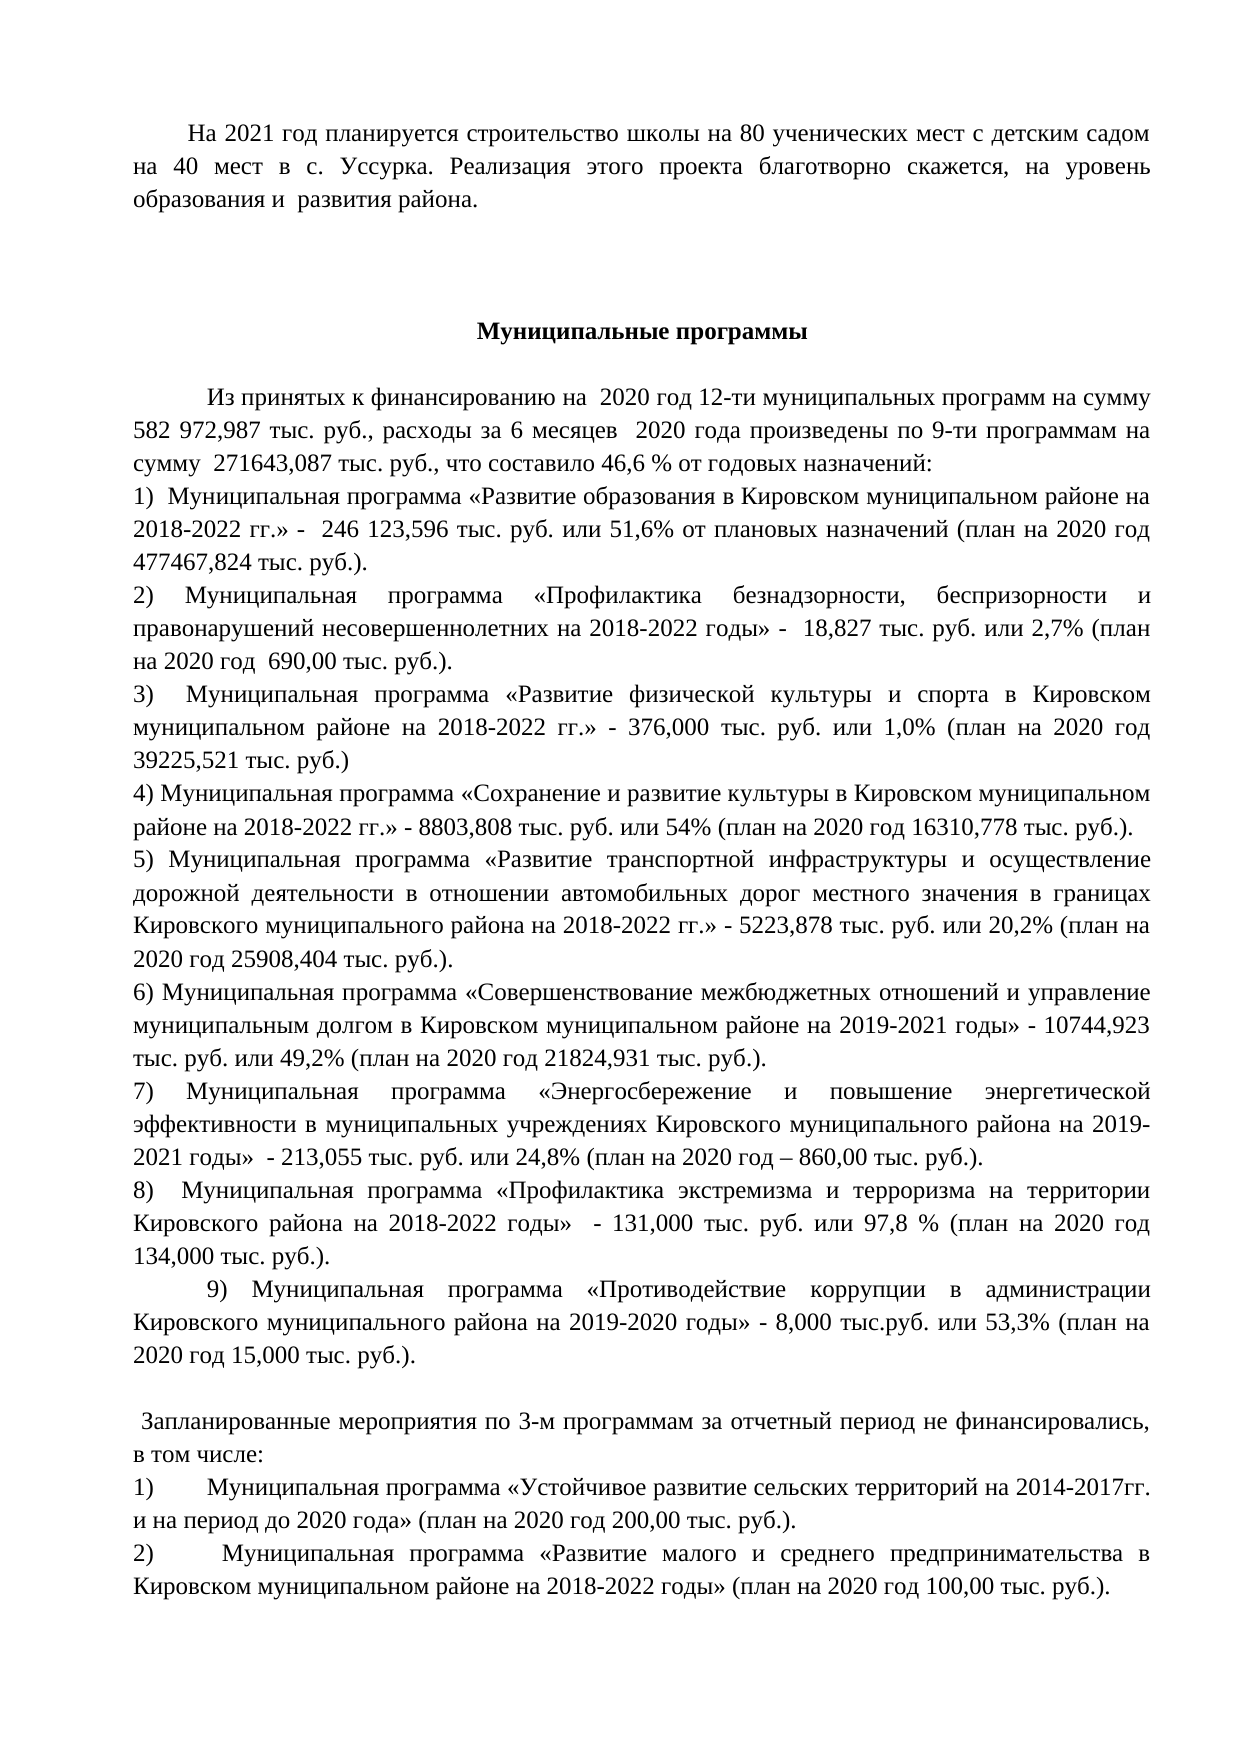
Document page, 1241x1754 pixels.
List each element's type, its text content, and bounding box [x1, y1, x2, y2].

text 5) Муниципальная программа «Развитие транспортной инфраструктуры и осуществление дорожной деятельности в отношении автомобильных дорог местного значения в границах Кировского муниципального района на 2018-2022 гг.» - 5223,878 тыс. руб. или 20,2% (план на 2020 год 25908,404 тыс. руб.). [133, 844, 1152, 972]
text На 2021 год планируется строительство школы на 80 ученических мест с детским садом на 40 мест в с. Уссурка. Реализация этого проекта благотворно скажется, на уровень образования и развития района. [133, 118, 1152, 213]
text 2) Муниципальная программа «Профилактика безнадзорности, беспризорности и правонарушений несовершеннолетних на 2018-2022 годы» - 18,827 тыс. руб. или 2,7% (план на 2020 год 690,00 тыс. руб.). [133, 580, 1152, 675]
text Муниципальные программы [133, 316, 1152, 345]
text 3) Муниципальная программа «Развитие физической культуры и спорта в Кировском муниципальном районе на 2018-2022 гг.» - 376,000 тыс. руб. или 1,0% (план на 2020 год 39225,521 тыс. руб.) [133, 679, 1152, 774]
text 4) Муниципальная программа «Сохранение и развитие культуры в Кировском муниципальном районе на 2018-2022 гг.» - 8803,808 тыс. руб. или 54% (план на 2020 год 16310,778 тыс. руб.). [133, 778, 1152, 840]
text Запланированные мероприятия по 3-м программам за отчетный период не финансировались, в том числе: [133, 1406, 1152, 1468]
text 7) Муниципальная программа «Энергосбережение и повышение энергетической эффективности в муниципальных учреждениях Кировского муниципального района на 2019-2021 годы» - 213,055 тыс. руб. или 24,8% (план на 2020 год – 860,00 тыс. руб.). [133, 1076, 1152, 1171]
text Из принятых к финансированию на 2020 год 12-ти муниципальных программ на сумму 582 972,987 тыс. руб., расходы за 6 месяцев 2020 года произведены по 9-ти программам на сумму 271643,087 тыс. руб., что составило 46,6 % от годовых назначений: [133, 382, 1152, 477]
text 9) Муниципальная программа «Противодействие коррупции в администрации Кировского муниципального района на 2019-2020 годы» - 8,000 тыс.руб. или 53,3% (план на 2020 год 15,000 тыс. руб.). [133, 1274, 1152, 1369]
text 2) Муниципальная программа «Развитие малого и среднего предпринимательства в Кировском муниципальном районе на 2018-2022 годы» (план на 2020 год 100,00 тыс. руб.). [133, 1538, 1152, 1600]
text 6) Муниципальная программа «Совершенствование межбюджетных отношений и управление муниципальным долгом в Кировском муниципальном районе на 2019-2021 годы» - 10744,923 тыс. руб. или 49,2% (план на 2020 год 21824,931 тыс. руб.). [133, 977, 1152, 1071]
text 8) Муниципальная программа «Профилактика экстремизма и терроризма на территории Кировского района на 2018-2022 годы» - 131,000 тыс. руб. или 97,8 % (план на 2020 год 134,000 тыс. руб.). [133, 1175, 1152, 1269]
text 1) Муниципальная программа «Устойчивое развитие сельских территорий на 2014-2017гг. и на период до 2020 года» (план на 2020 год 200,00 тыс. руб.). [133, 1472, 1152, 1534]
text 1) Муниципальная программа «Развитие образования в Кировском муниципальном районе на 2018-2022 гг.» - 246 123,596 тыс. руб. или 51,6% от плановых назначений (план на 2020 год 477467,824 тыс. руб.). [133, 481, 1152, 576]
